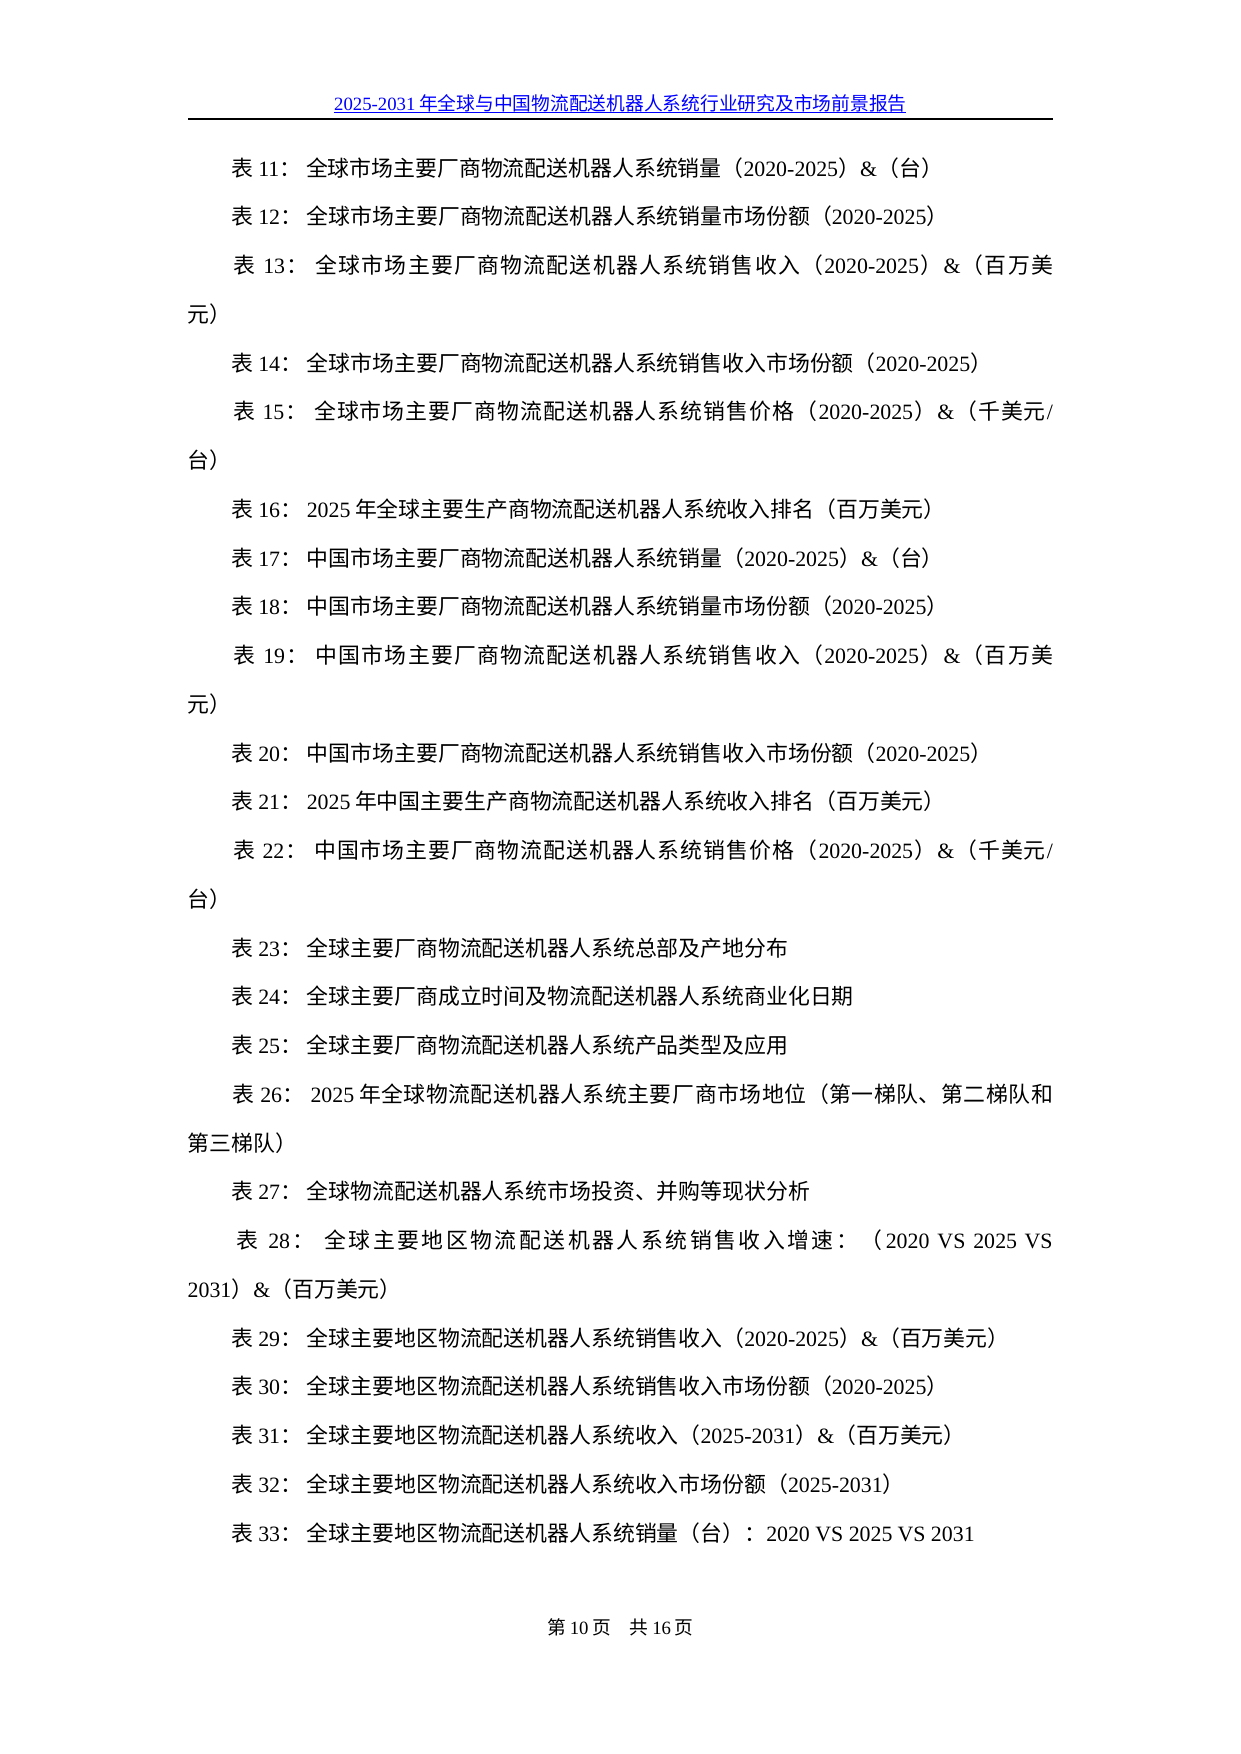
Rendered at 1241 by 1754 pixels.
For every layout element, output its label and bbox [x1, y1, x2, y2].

text [187, 150, 1053, 1548]
